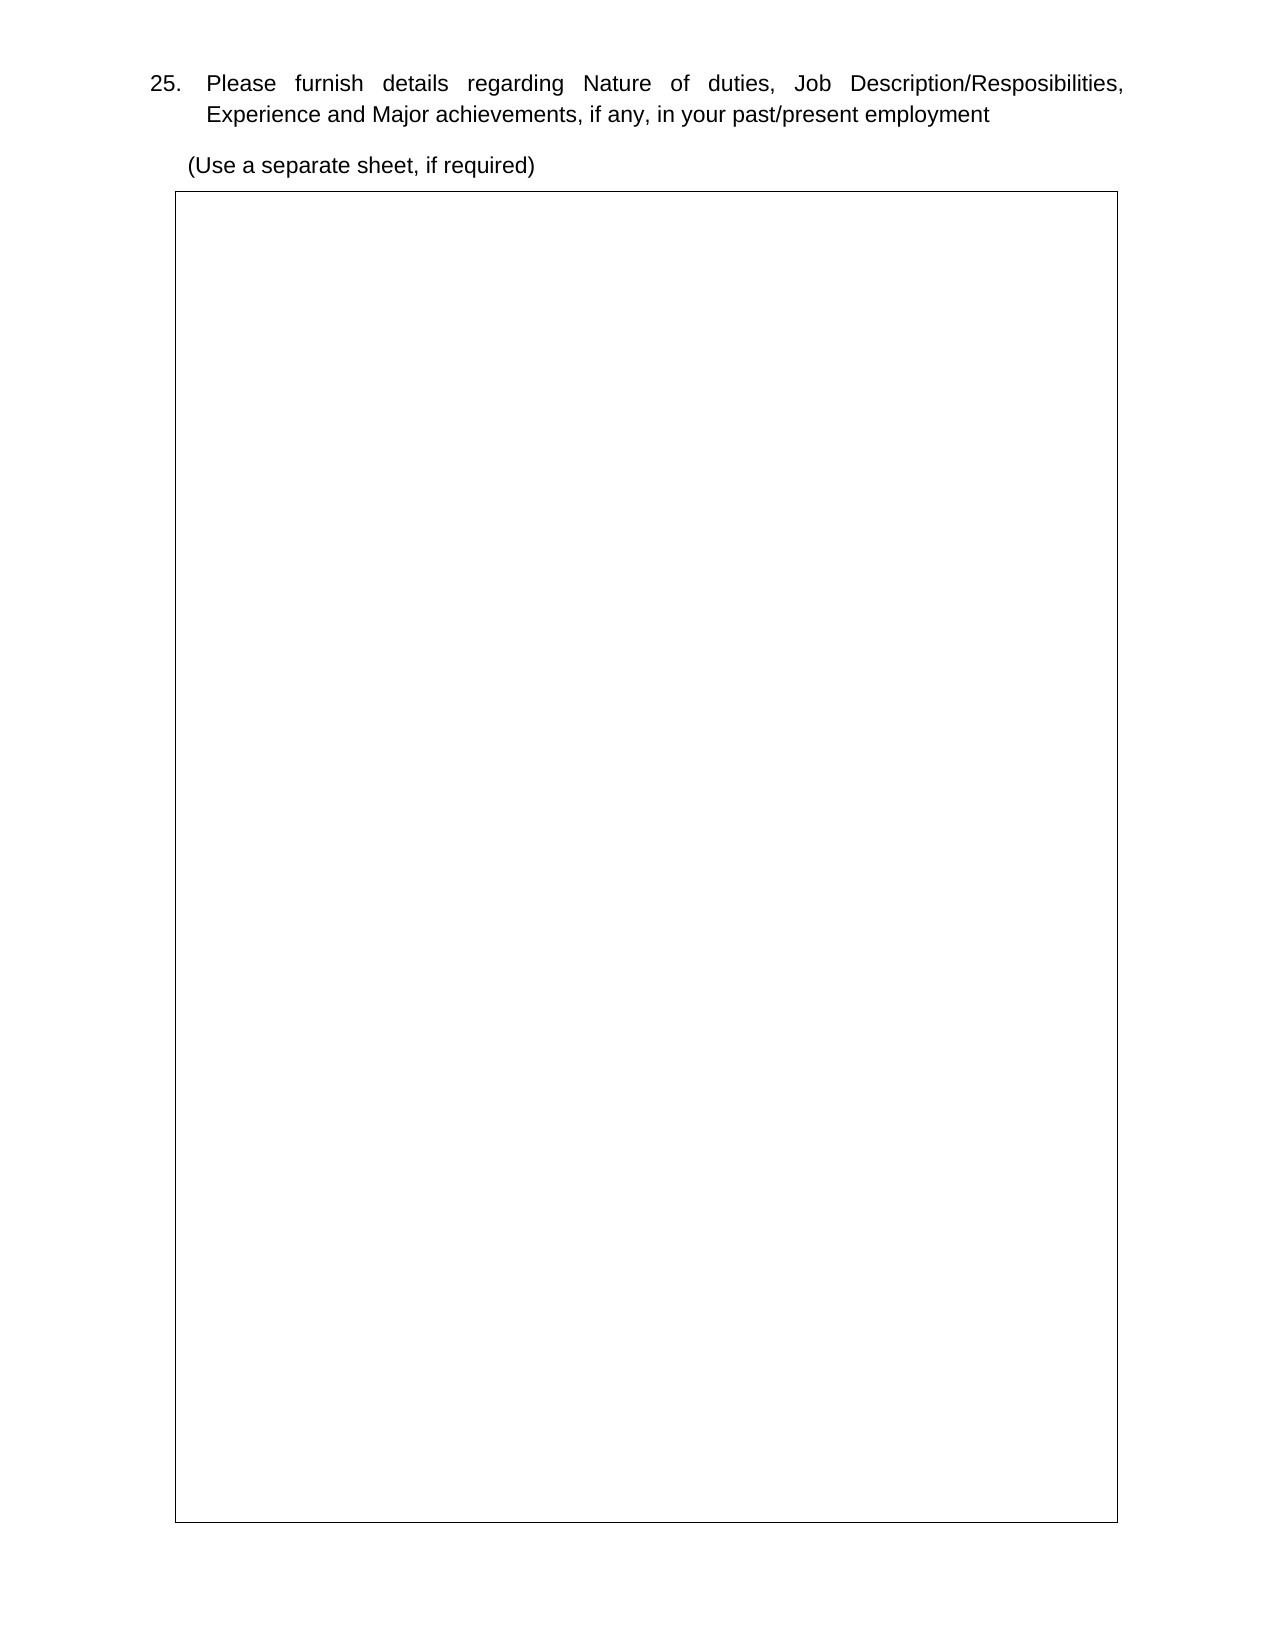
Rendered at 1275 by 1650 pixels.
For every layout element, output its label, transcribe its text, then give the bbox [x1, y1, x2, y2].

list Please furnish details regarding Nature of duties, Job Description/Resposibilities, Experience and Major achievements, if any, in your past/present employment [150, 70, 1125, 127]
text (Use a separate sheet, if required) [187, 152, 1125, 178]
